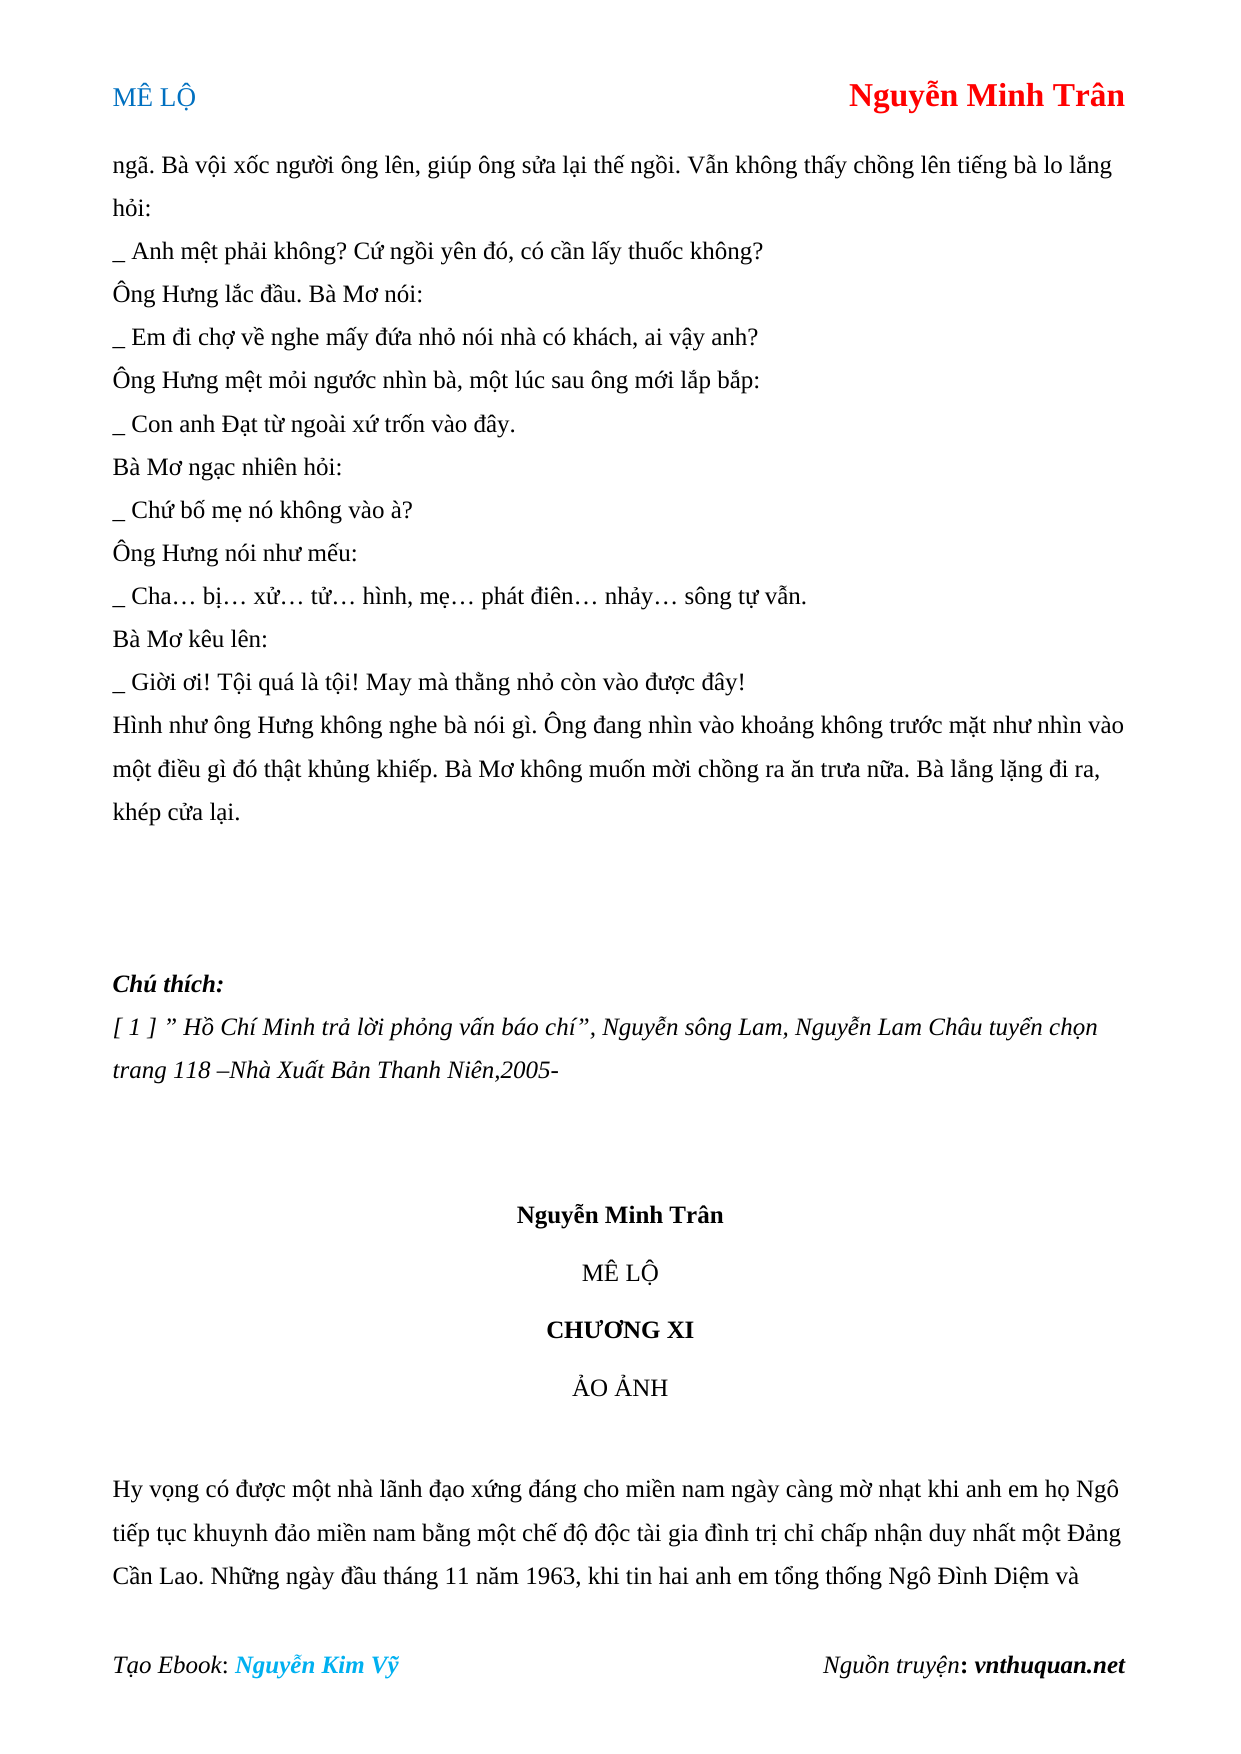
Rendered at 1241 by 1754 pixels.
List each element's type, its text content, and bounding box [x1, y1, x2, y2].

text ẢO ẢNH [112, 1373, 1128, 1402]
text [112, 150, 1128, 1127]
text CHƯƠNG XI [112, 1316, 1128, 1344]
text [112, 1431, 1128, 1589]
text Nguyễn Minh Trân [112, 1200, 1128, 1228]
text MÊ LỘ [112, 1258, 1128, 1286]
